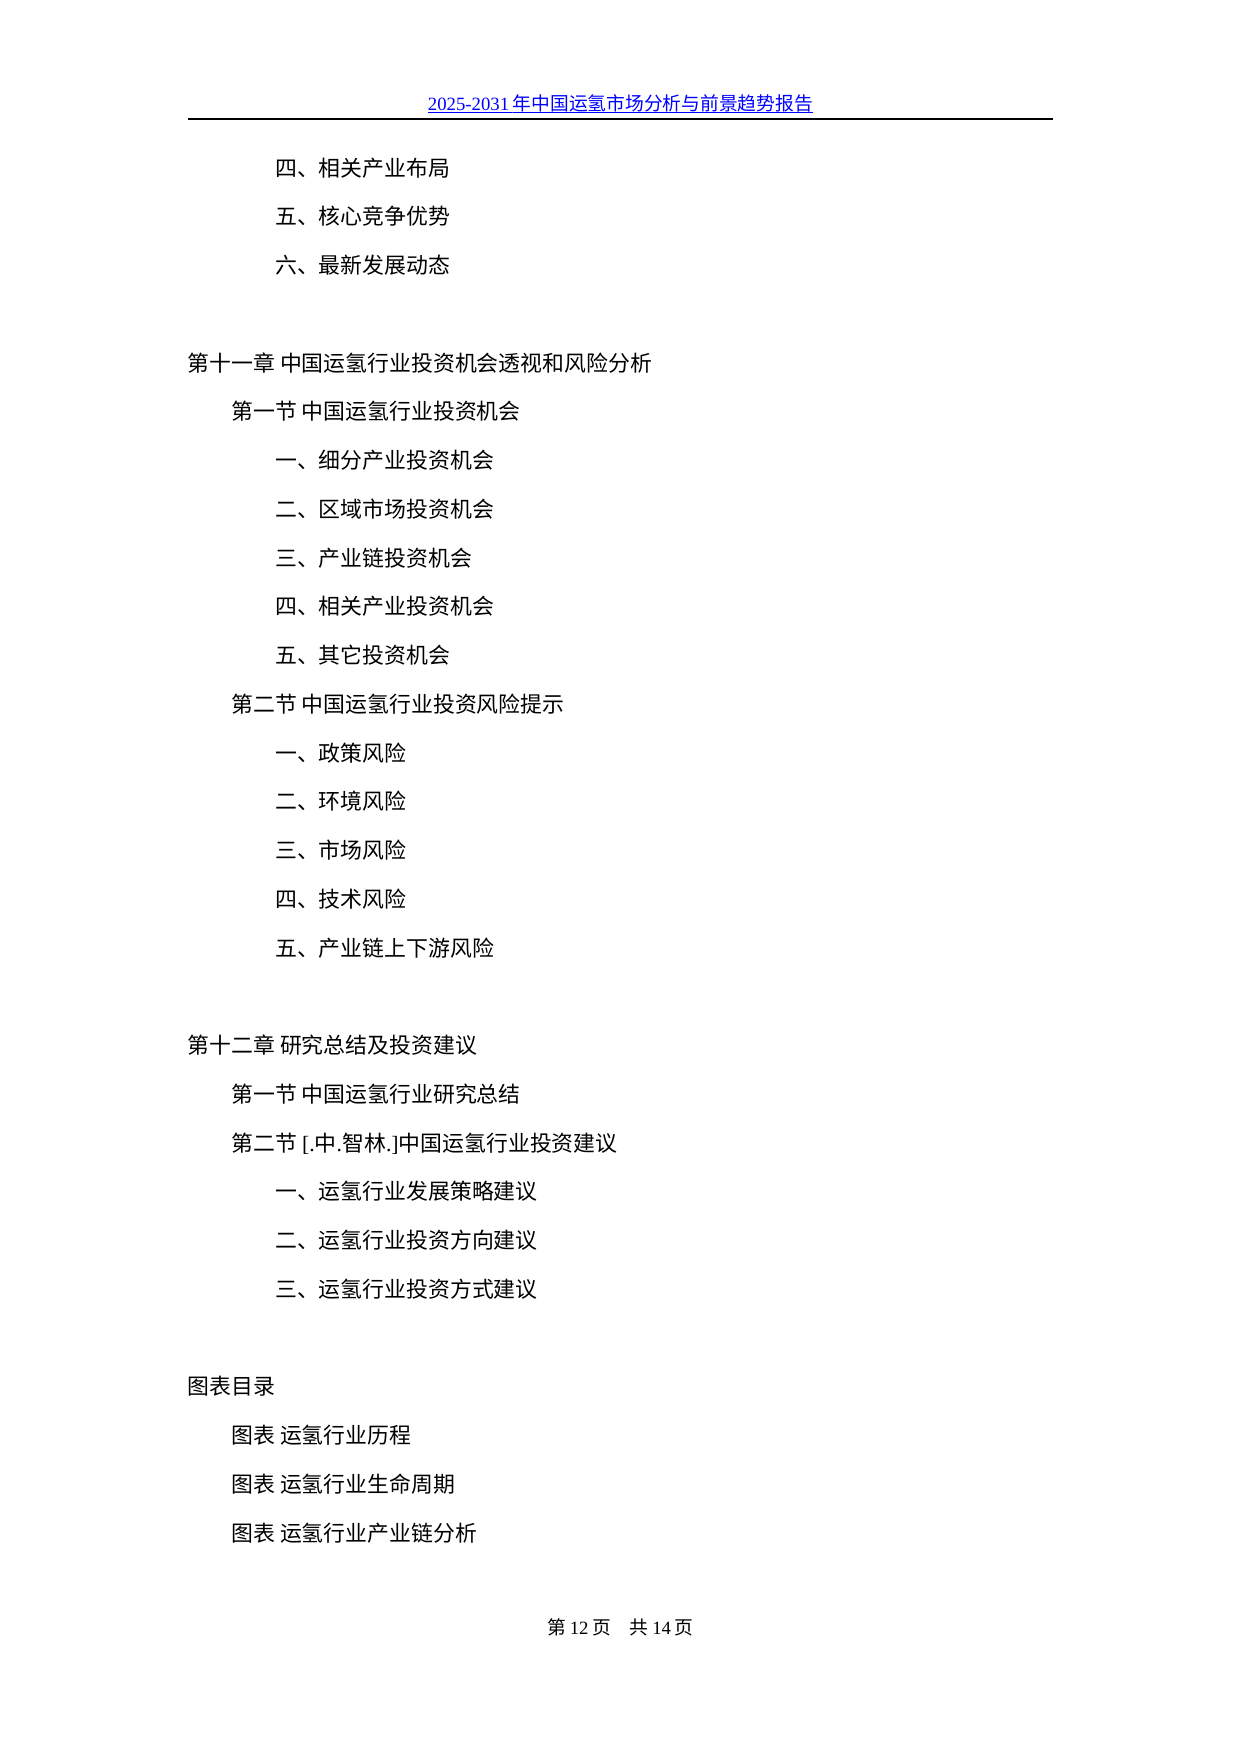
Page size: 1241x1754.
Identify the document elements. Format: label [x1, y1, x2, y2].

text [187, 150, 1053, 1548]
